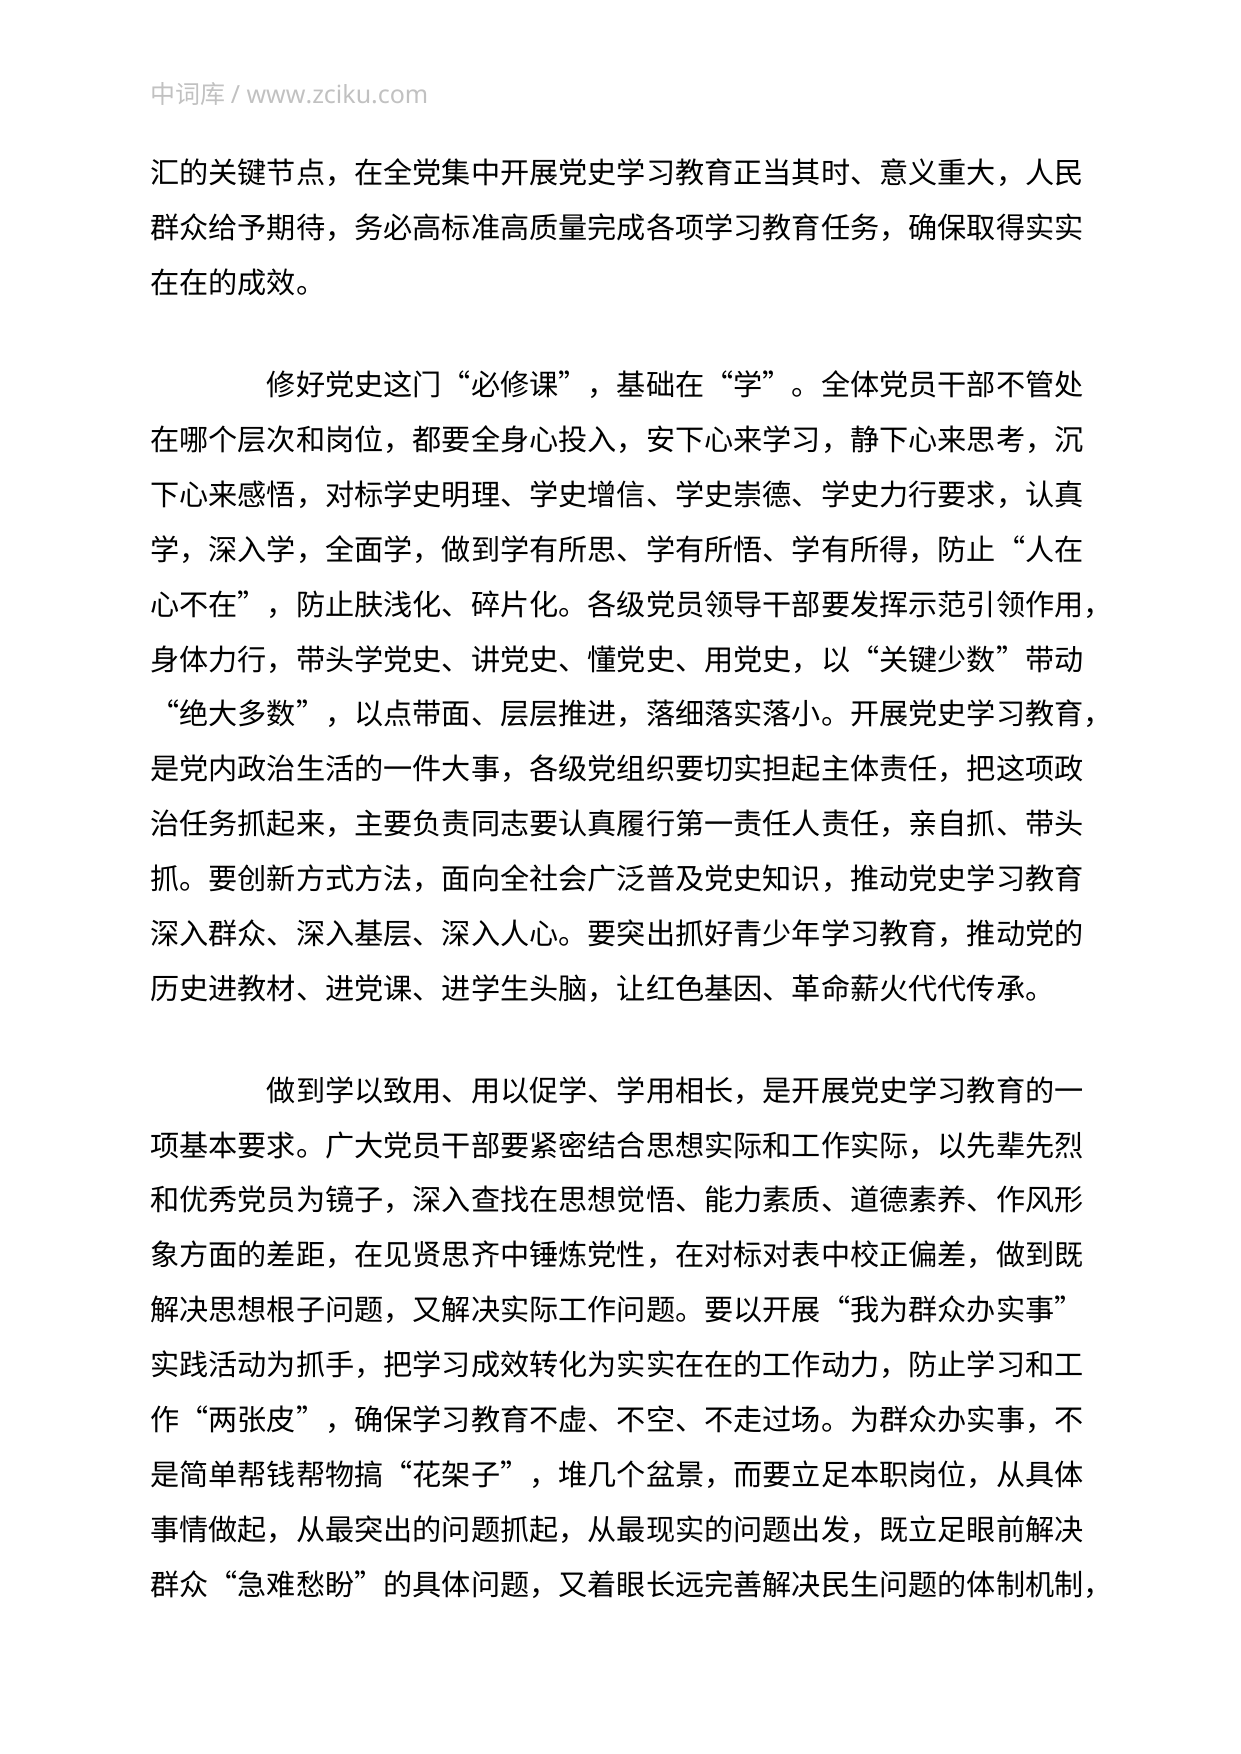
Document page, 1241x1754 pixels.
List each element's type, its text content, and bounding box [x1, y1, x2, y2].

text 修好党史这门“必修课”，基础在“学”。全体党员干部不管处在哪个层次和岗位，都要全身心投入，安下心来学习，静下心来思考，沉下心来感悟，对标学史明理、学史增信、学史崇德、学史力行要求，认真学，深入学，全面学，做到学有所思、学有所悟、学有所得，防止“人在心不在”，防止肤浅化、碎片化。各级党员领导干部要发挥示范引领作用，身体力行，带头学党史、讲党史、懂党史、用党史，以“关键少数”带动“绝大多数”，以点带面、层层推进，落细落实落小。开展党史学习教育，是党内政治生活的一件大事，各级党组织要切实担起主体责任，把这项政治任务抓起来，主要负责同志要认真履行第一责任人责任，亲自抓、带头抓。要创新方式方法，面向全社会广泛普及党史知识，推动党史学习教育深入群众、深入基层、深入人心。要突出抓好青少年学习教育，推动党的历史进教材、进党课、进学生头脑，让红色基因、革命薪火代代传承。 [150, 362, 1090, 1008]
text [150, 150, 1090, 302]
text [150, 1067, 1090, 1603]
